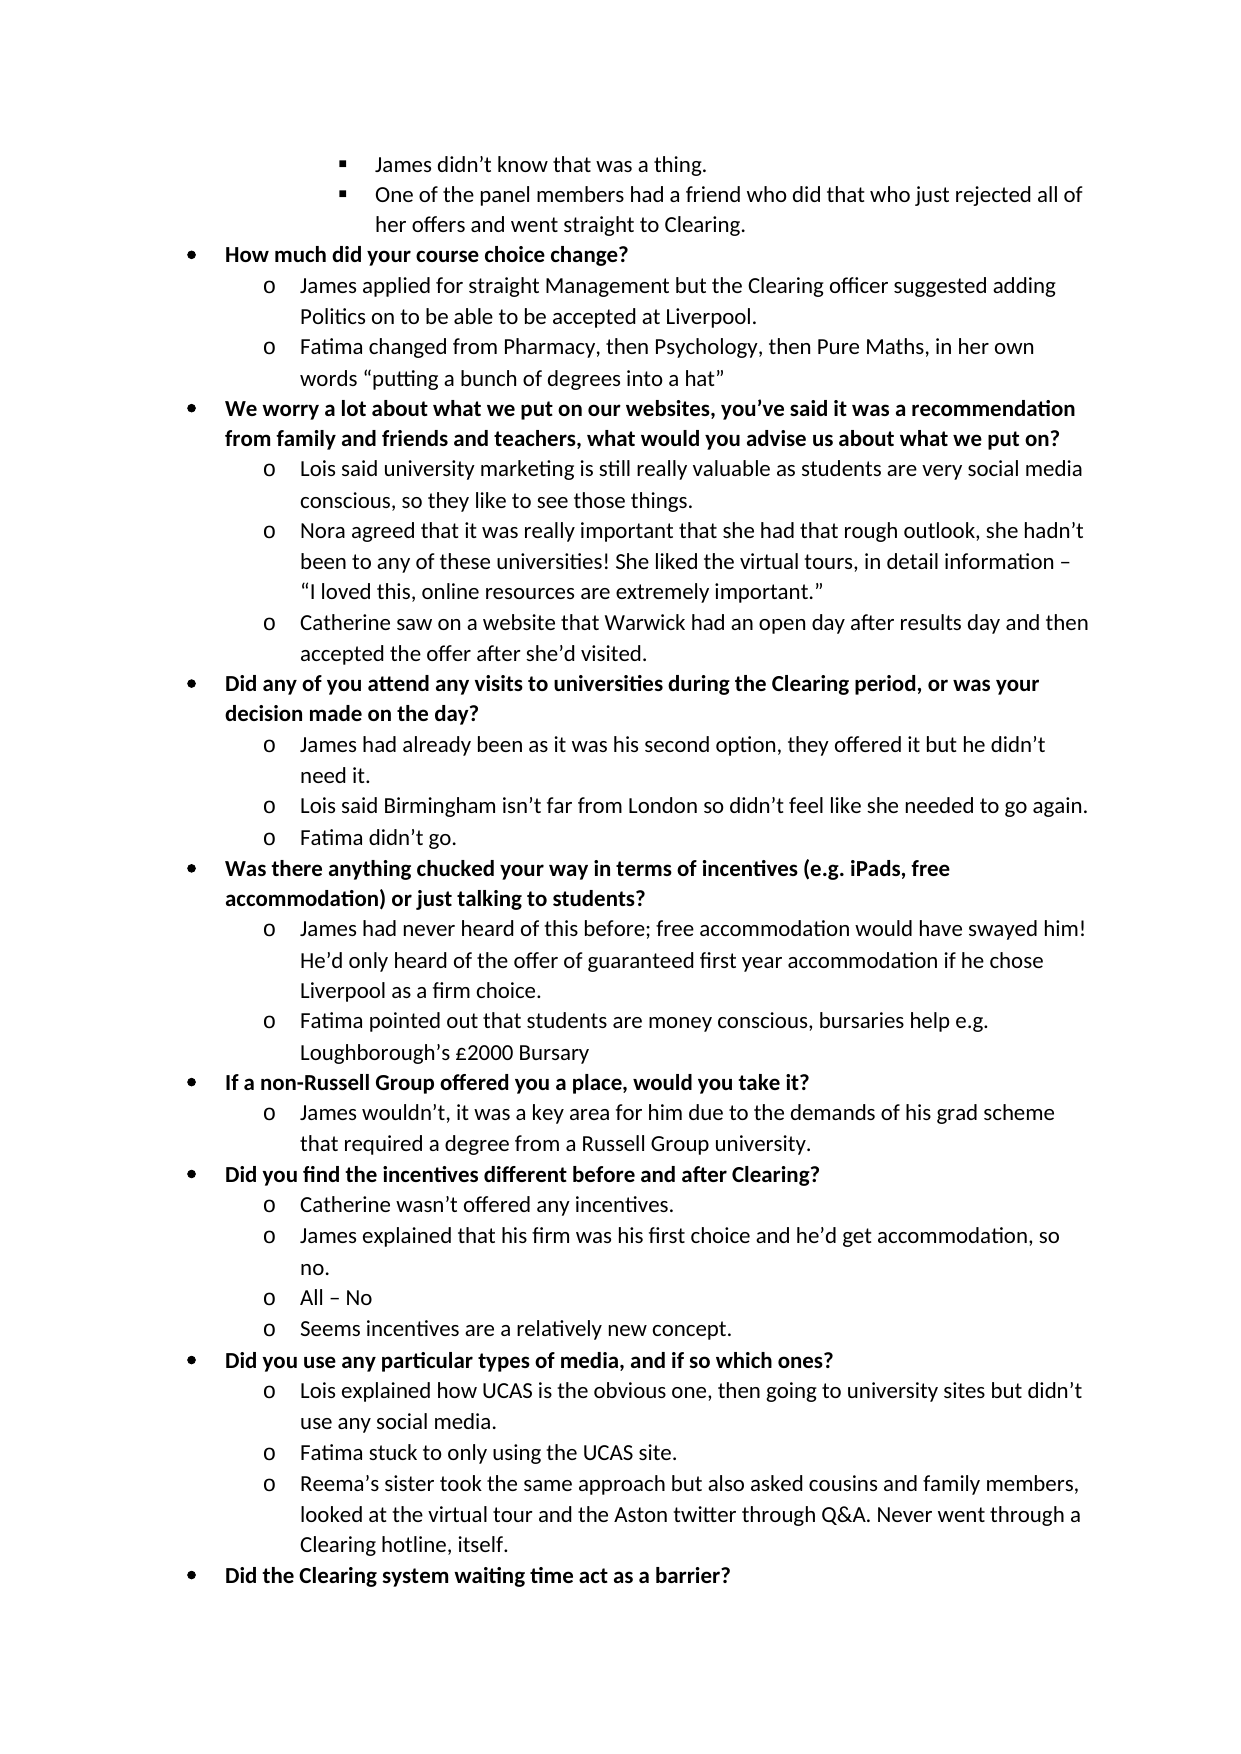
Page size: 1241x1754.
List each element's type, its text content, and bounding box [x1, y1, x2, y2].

list One of the panel members had a friend who did that who just rejected all of her offers and went straight to Clearing. [337, 180, 1090, 238]
list Was there anything chucked your way in terms of incentives (e.g. iPads, free accommodation) or just talking to students? [187, 854, 1090, 912]
list All – No [262, 1283, 1090, 1312]
list We worry a lot about what we put on our websites, you’ve said it was a recommendation from family and friends and teachers, what would you advise us about what we put on? [187, 394, 1090, 452]
list If a non-Russell Group offered you a place, would you take it? [187, 1068, 1090, 1096]
list James applied for straight Management but the Clearing officer suggested adding Politics on to be able to be accepted at Liverpool. [262, 271, 1090, 330]
list James wouldn’t, it was a key area for him due to the demands of his grad scheme that required a degree from a Russell Group university. [262, 1098, 1090, 1157]
list Fatima stuck to only using the UCAS site. [262, 1438, 1090, 1467]
list Lois explained how UCAS is the obvious one, then going to university sites but didn’t use any social media. [262, 1376, 1090, 1435]
list Did you find the incentives different before and after Clearing? [187, 1160, 1090, 1188]
list Lois said Birmingham isn’t far from London so didn’t feel like she needed to go again. [262, 791, 1090, 820]
list Catherine saw on a website that Warwick had an open day after results day and then accepted the offer after she’d visited. [262, 608, 1090, 667]
list Fatima changed from Pharmacy, then Psychology, then Pure Maths, in her own words “putting a bunch of degrees into a hat” [262, 332, 1090, 392]
list Did the Clearing system waiting time act as a barrier? [187, 1561, 1090, 1589]
list Fatima didn’t go. [262, 823, 1090, 852]
list Did you use any particular types of media, and if so which ones? [187, 1346, 1090, 1374]
list James explained that his firm was his first choice and he’d get accommodation, so no. [262, 1221, 1090, 1281]
list Nora agreed that it was really important that she had that rough outlook, she hadn’t been to any of these universities! She liked the virtual tours, in detail information – “I loved this, online resources are extremely important.” [262, 516, 1090, 606]
list How much did your course choice change? [187, 241, 1090, 269]
list James had never heard of this before; free accommodation would have swayed him! He’d only heard of the offer of guaranteed first year accommodation if he chose Liverpool as a firm choice. [262, 914, 1090, 1004]
list Catherine wasn’t offered any incentives. [262, 1190, 1090, 1219]
list James didn’t know that was a thing. [337, 150, 1090, 178]
list Lois said university marketing is still really valuable as students are very social media conscious, so they like to see those things. [262, 454, 1090, 514]
list Did any of you attend any visits to universities during the Clearing period, or was your decision made on the day? [187, 669, 1090, 727]
list Fatima pointed out that students are money conscious, bursaries help e.g. Loughborough’s £2000 Bursary [262, 1006, 1090, 1066]
list Reema’s sister took the same approach but also asked cousins and family members, looked at the virtual tour and the Aston twitter through Q&A. Never went through a Clearing hotline, itself. [262, 1469, 1090, 1559]
list James had already been as it was his second option, they offered it but he didn’t need it. [262, 730, 1090, 789]
list Seems incentives are a relatively new concept. [262, 1314, 1090, 1343]
